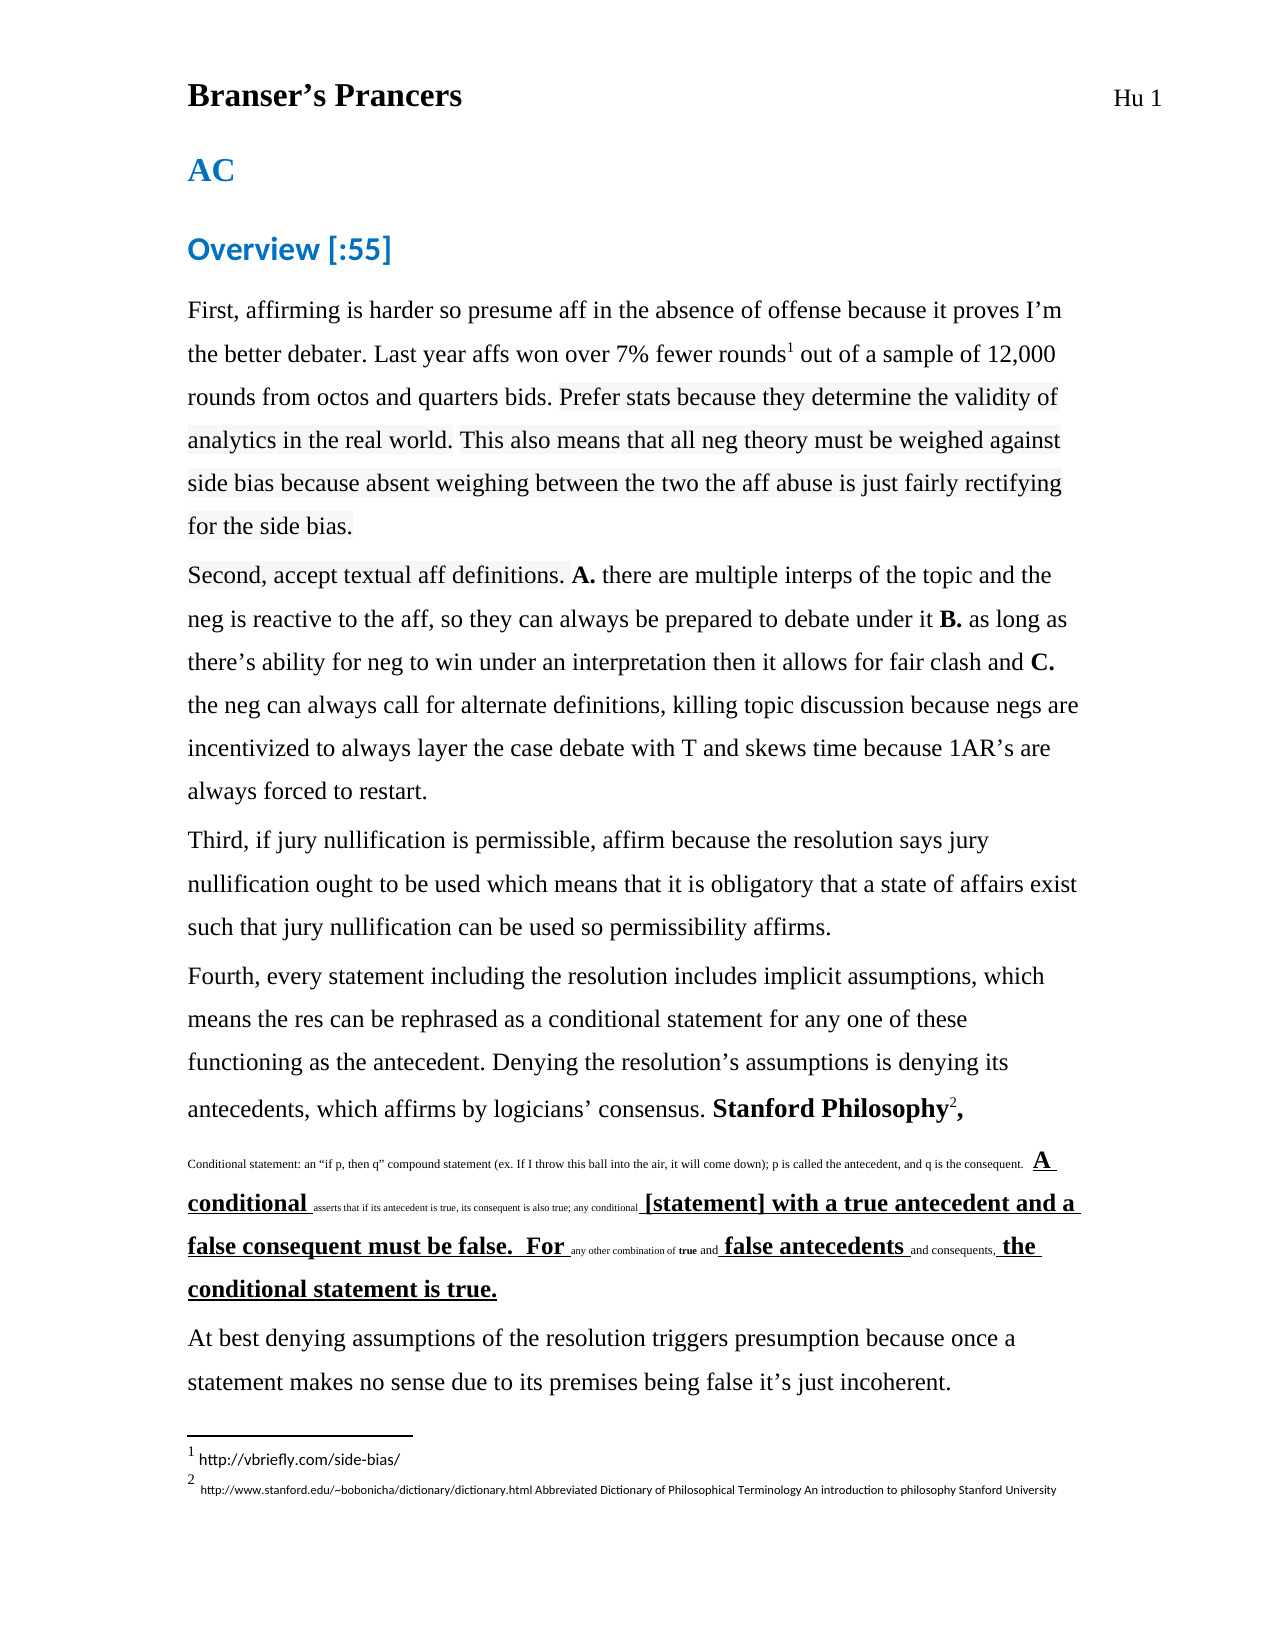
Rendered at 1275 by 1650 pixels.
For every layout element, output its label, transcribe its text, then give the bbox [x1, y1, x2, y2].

text At best denying assumptions of the resolution triggers presumption because once a statement makes no sense due to its premises being false it’s just incoherent. [187, 1323, 1087, 1395]
subtitle AC [187, 150, 1087, 188]
text Conditional statement: an “if p, then q” compound statement (ex. If I throw this ball into the air, it will come down); p is called the antecedent, and q is the consequent. A conditional asserts that if its antecedent is true, its consequent is also true; any conditional [statement] with a true antecedent and a false consequent must be false. For any other combination of true and false antecedents and consequents, the conditional statement is true. [187, 1145, 1087, 1303]
text First, affirming is harder so presume aff in the absence of offense because it proves I’m the better debater. Last year affs won over 7% fewer rounds out of a sample of 12,000 rounds from octos and quarters bids. Prefer stats because they determine the validity of analytics in the real world. This also means that all neg theory must be weighed against side bias because absent weighing between the two the aff abuse is just fairly rectifying for the side bias. [187, 296, 1087, 540]
subtitle Overview [:55] [187, 228, 1087, 269]
text Third, if jury nullification is permissible, affirm because the resolution says jury nullification ought to be used which means that it is obligatory that a state of affairs exist such that jury nullification can be used so permissibility affirms. [187, 826, 1087, 941]
text Fourth, every statement including the resolution includes implicit assumptions, which means the res can be rephrased as a conditional statement for any one of these functioning as the antecedent. Denying the resolution’s assumptions is denying its antecedents, which affirms by logicians’ consensus. Stanford Philosophy, [187, 961, 1087, 1123]
text Second, accept textual aff definitions. A. there are multiple interps of the topic and the neg is reactive to the aff, so they can always be prepared to debate under it B. as long as there’s ability for neg to win under an interpretation then it allows for fair clash and C. the neg can always call for alternate definitions, killing topic discussion because negs are incentivized to always layer the case debate with T and skews time because 1AR’s are always forced to restart. [187, 561, 1087, 805]
